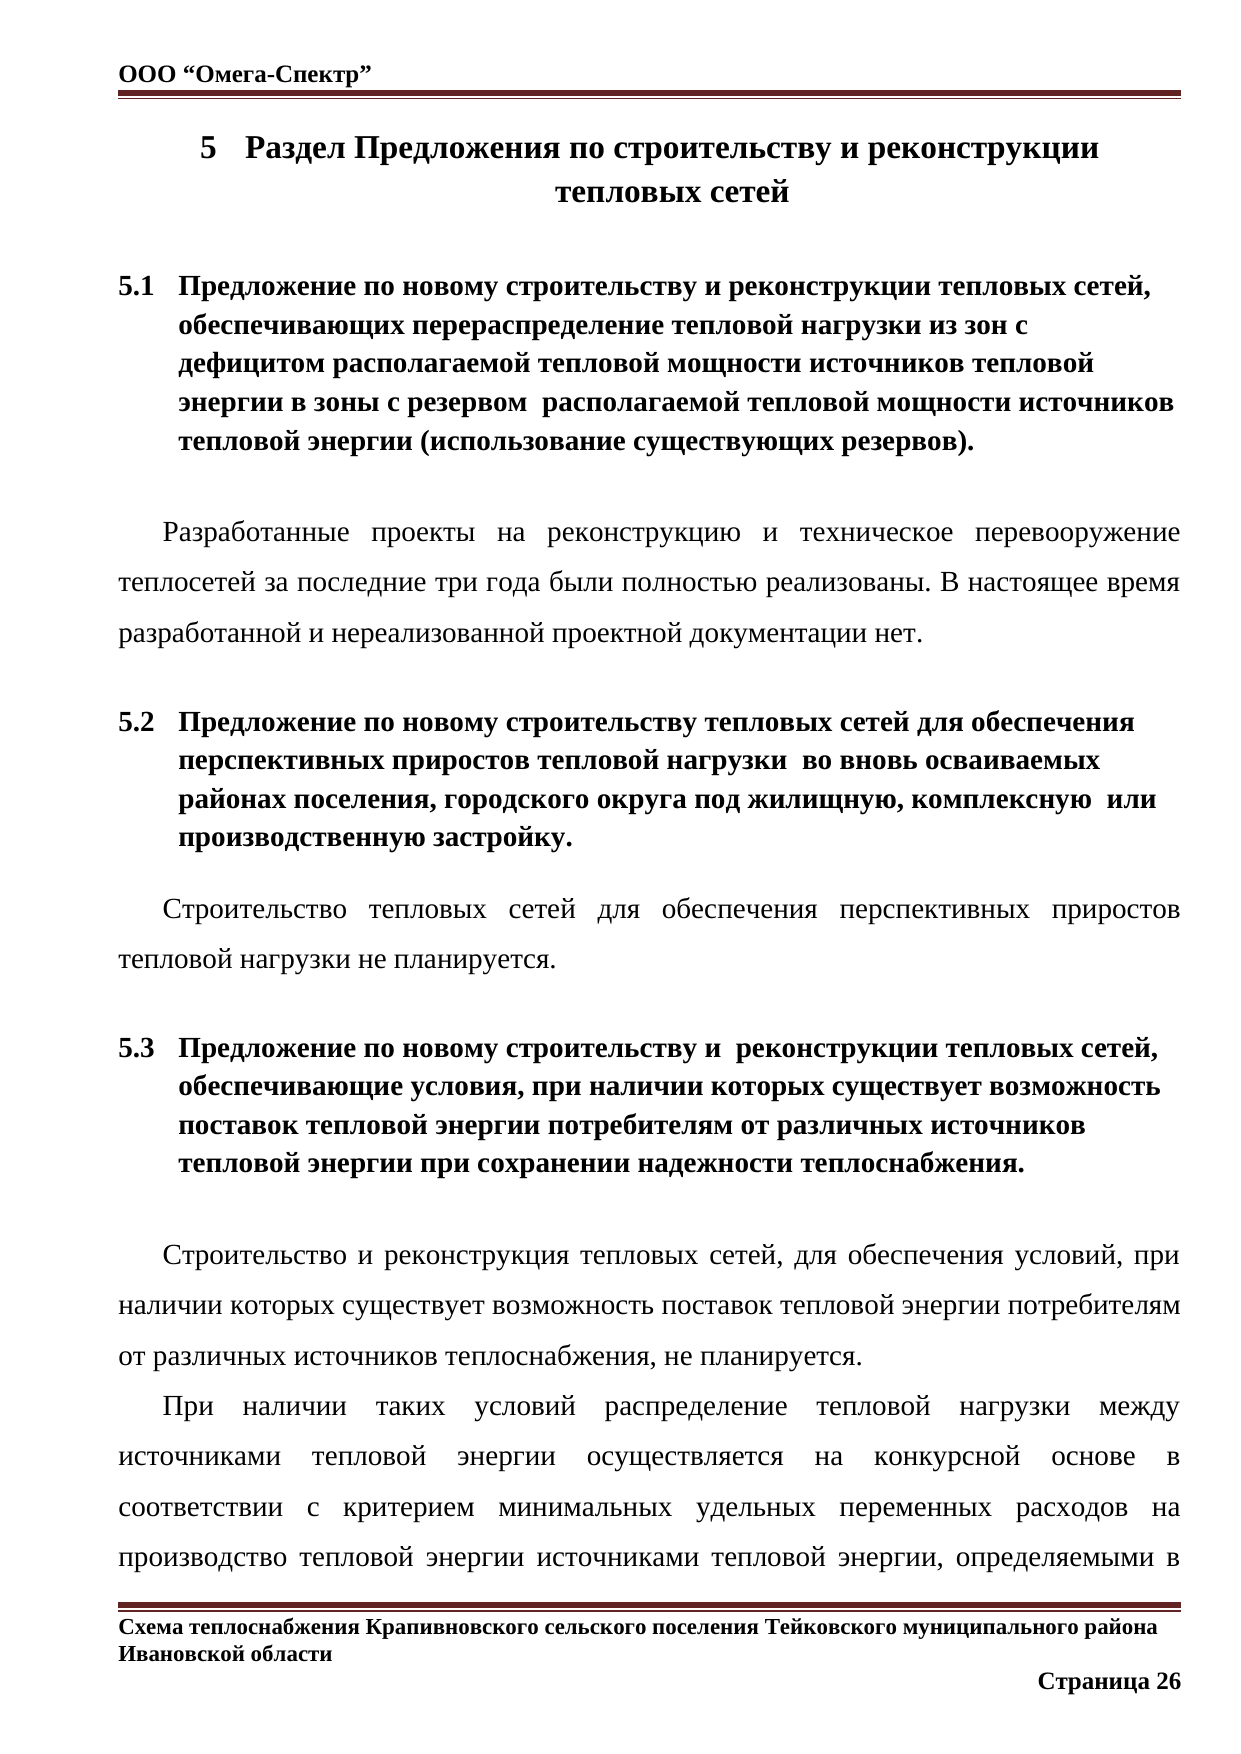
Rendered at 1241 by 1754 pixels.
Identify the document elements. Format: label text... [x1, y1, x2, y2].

text Строительство тепловых сетей для обеспечения перспективных приростов тепловой нагрузки не планируется. [118, 891, 1181, 975]
subtitle Предложение по новому строительству и реконструкции тепловых сетей, обеспечивающих перераспределение тепловой нагрузки из зон с дефицитом располагаемой тепловой мощности источников тепловой энергии в зоны с резервом располагаемой тепловой мощности источников тепловой энергии (использование существующих резервов). [118, 268, 1181, 456]
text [118, 1388, 1181, 1573]
subtitle Предложение по новому строительству тепловых сетей для обеспечения перспективных приростов тепловой нагрузки во вновь осваиваемых районах поселения, городского округа под жилищную, комплексную или производственную застройку. [118, 704, 1181, 853]
text Строительство и реконструкция тепловых сетей, для обеспечения условий, при наличии которых существует возможность поставок тепловой энергии потребителям от различных источников теплоснабжения, не планируется. [118, 1237, 1181, 1371]
subtitle Раздел Предложения по строительству и реконструкции [118, 127, 1181, 166]
text Разработанные проекты на реконструкцию и техническое перевооружение теплосетей за последние три года были полностью реализованы. В настоящее время разработанной и нереализованной проектной документации нет. [118, 514, 1181, 648]
subtitle Предложение по новому строительству и реконструкции тепловых сетей, обеспечивающие условия, при наличии которых существует возможность поставок тепловой энергии потребителям от различных источников тепловой энергии при сохранении надежности теплоснабжения. [118, 1030, 1181, 1179]
subtitle тепловых сетей [163, 171, 1181, 210]
